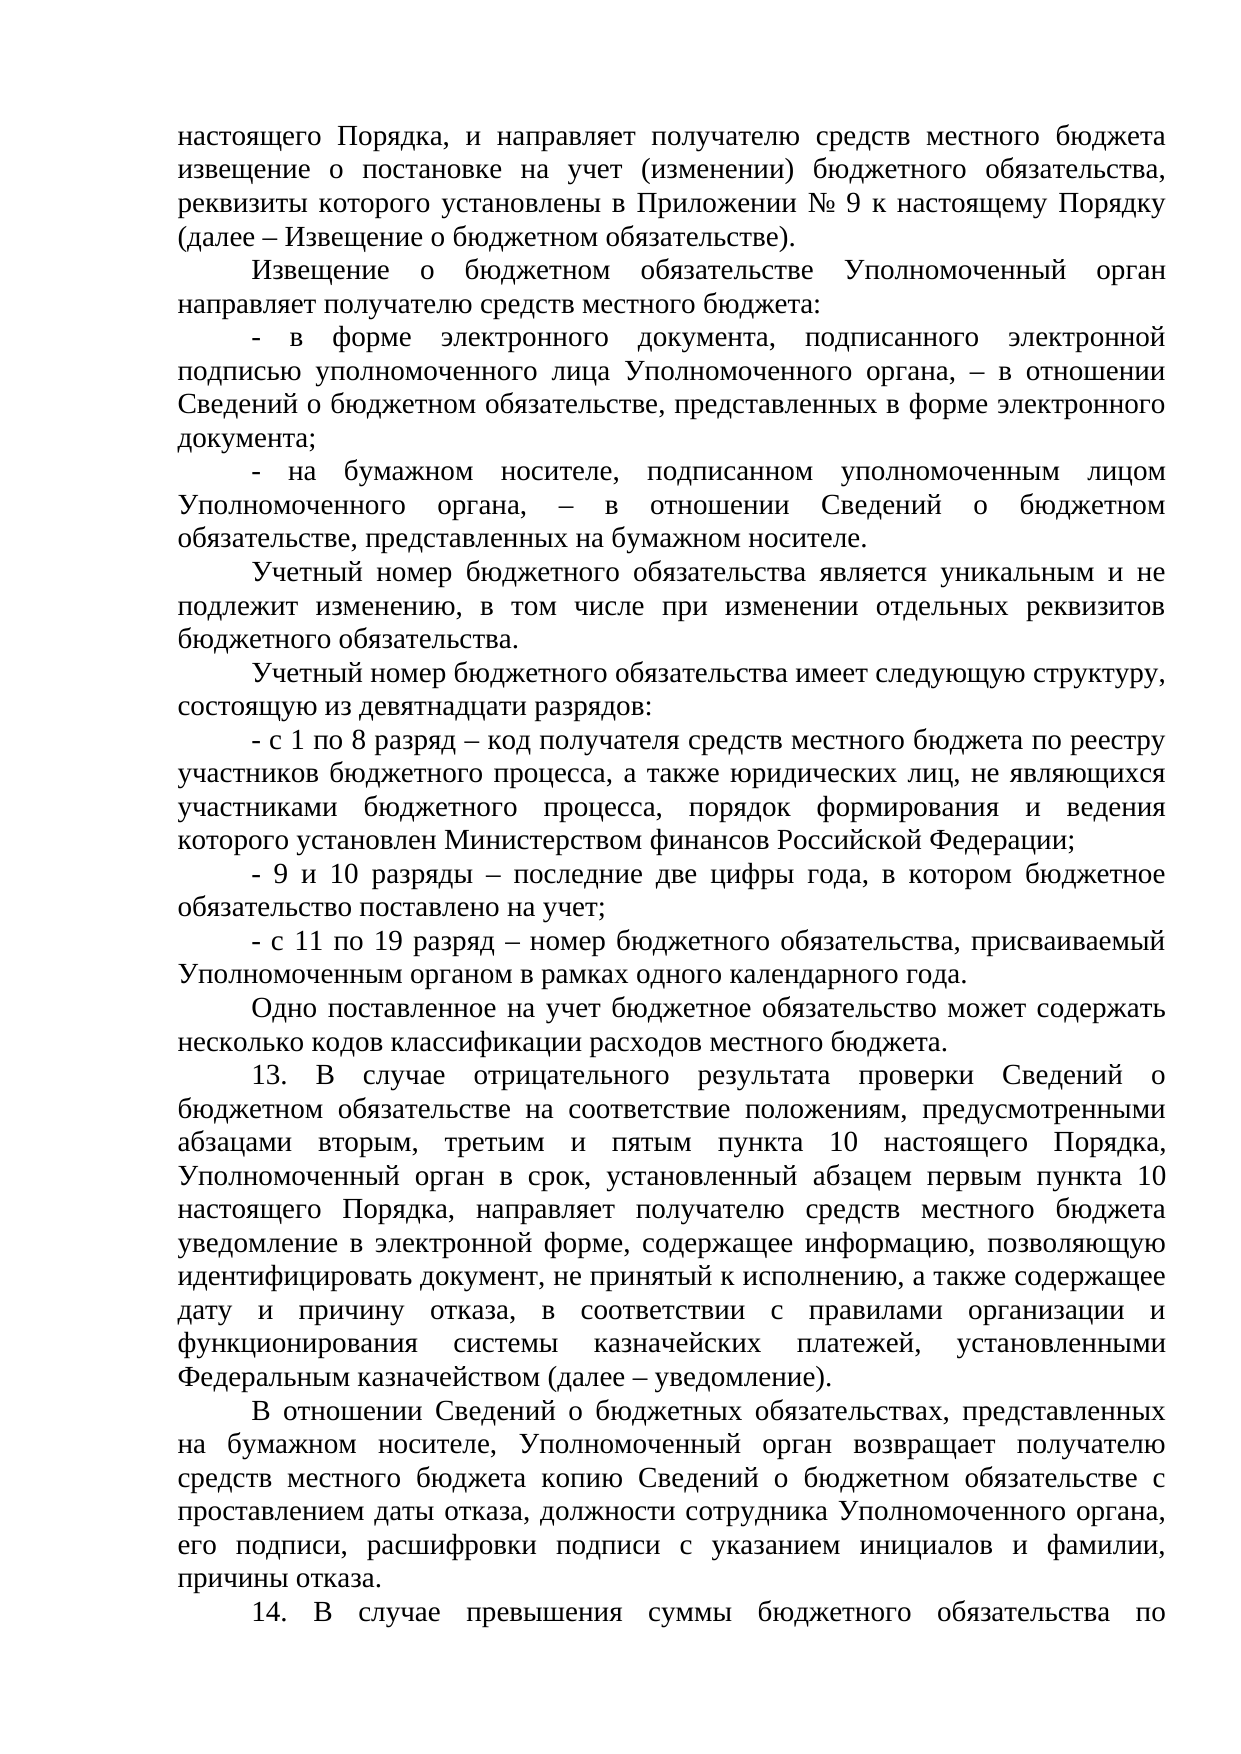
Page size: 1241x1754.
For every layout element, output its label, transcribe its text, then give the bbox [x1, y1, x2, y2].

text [177, 118, 1167, 252]
text - на бумажном носителе, подписанном уполномоченным лицом Уполномоченного органа, – в отношении Сведений о бюджетном обязательстве, представленных на бумажном носителе. [177, 453, 1167, 554]
text - с 11 по 19 разряд – номер бюджетного обязательства, присваиваемый Уполномоченным органом в рамках одного календарного года. [177, 923, 1167, 990]
text В отношении Сведений о бюджетных обязательствах, представленных на бумажном носителе, Уполномоченный орган возвращает получателю средств местного бюджета копию Сведений о бюджетном обязательстве с проставлением даты отказа, должности сотрудника Уполномоченного органа, его подписи, расшифровки подписи с указанием инициалов и фамилии, причины отказа. [177, 1393, 1167, 1594]
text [177, 1594, 1167, 1627]
text - с 1 по 8 разряд – код получателя средств местного бюджета по реестру участников бюджетного процесса, а также юридических лиц, не являющихся участниками бюджетного процесса, порядок формирования и ведения которого установлен Министерством финансов Российской Федерации; [177, 722, 1167, 856]
text Учетный номер бюджетного обязательства имеет следующую структуру, состоящую из девятнадцати разрядов: [177, 655, 1167, 722]
text - в форме электронного документа, подписанного электронной подписью уполномоченного лица Уполномоченного органа, – в отношении Сведений о бюджетном обязательстве, представленных в форме электронного документа; [177, 319, 1167, 453]
text Одно поставленное на учет бюджетное обязательство может содержать несколько кодов классификации расходов местного бюджета. [177, 990, 1167, 1057]
text Извещение о бюджетном обязательстве Уполномоченный орган направляет получателю средств местного бюджета: [177, 252, 1167, 319]
text - 9 и 10 разряды – последние две цифры года, в котором бюджетное обязательство поставлено на учет; [177, 856, 1167, 923]
text 13. В случае отрицательного результата проверки Сведений о бюджетном обязательстве на соответствие положениям, предусмотренными абзацами вторым, третьим и пятым пункта 10 настоящего Порядка, Уполномоченный орган в срок, установленный абзацем первым пункта 10 настоящего Порядка, направляет получателю средств местного бюджета уведомление в электронной форме, содержащее информацию, позволяющую идентифицировать документ, не принятый к исполнению, а также содержащее дату и причину отказа, в соответствии с правилами организации и функционирования системы казначейских платежей, установленными Федеральным казначейством (далее – уведомление). [177, 1057, 1167, 1393]
text Учетный номер бюджетного обязательства является уникальным и не подлежит изменению, в том числе при изменении отдельных реквизитов бюджетного обязательства. [177, 554, 1167, 655]
